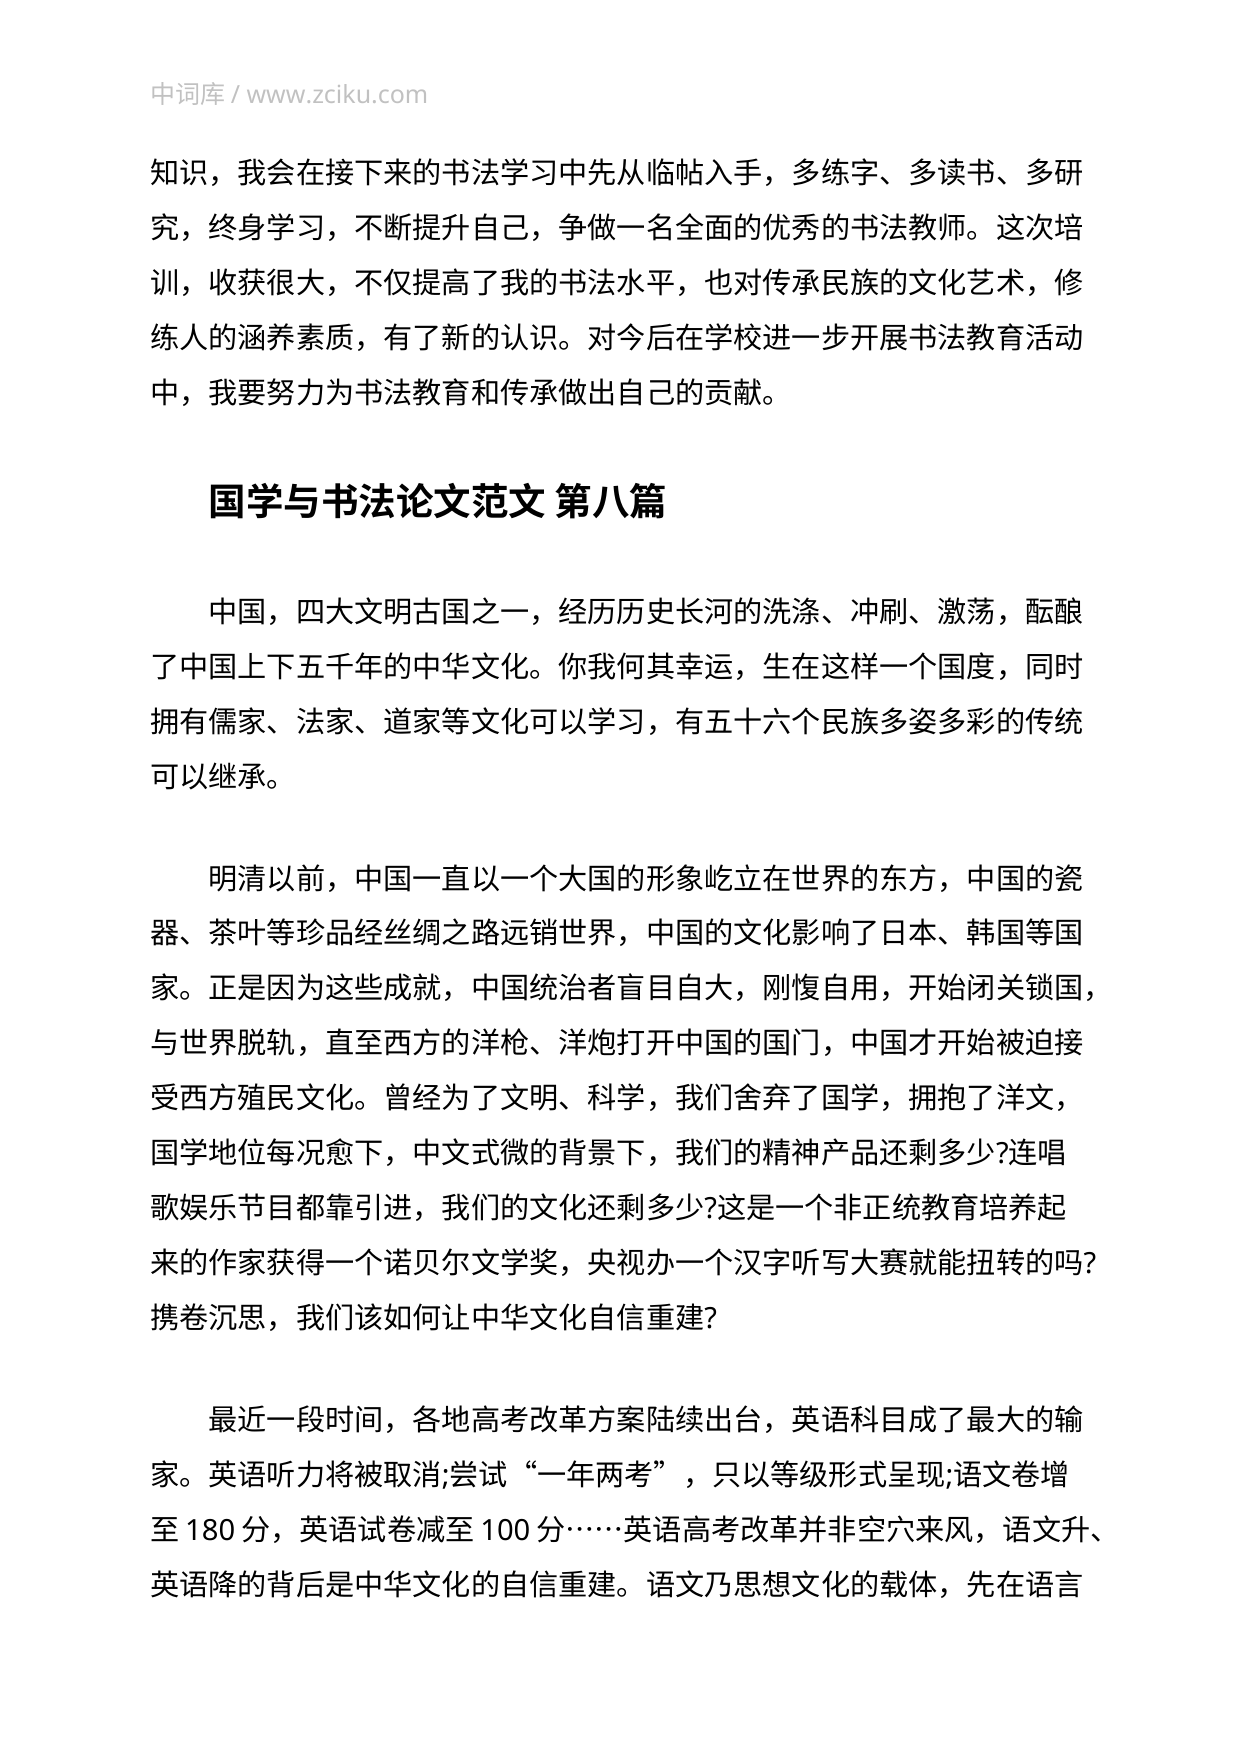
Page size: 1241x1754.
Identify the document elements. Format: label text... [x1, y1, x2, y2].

text 中国，四大文明古国之一，经历历史长河的洗涤、冲刷、激荡，酝酿了中国上下五千年的中华文化。你我何其幸运，生在这样一个国度，同时拥有儒家、法家、道家等文化可以学习，有五十六个民族多姿多彩的传统可以继承。 [150, 589, 1090, 796]
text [150, 1397, 1090, 1604]
text 明清以前，中国一直以一个大国的形象屹立在世界的东方，中国的瓷器、茶叶等珍品经丝绸之路远销世界，中国的文化影响了日本、韩国等国家。正是因为这些成就，中国统治者盲目自大，刚愎自用，开始闭关锁国，与世界脱轨，直至西方的洋枪、洋炮打开中国的国门，中国才开始被迫接受西方殖民文化。曾经为了文明、科学，我们舍弃了国学，拥抱了洋文，国学地位每况愈下，中文式微的背景下，我们的精神产品还剩多少?连唱歌娱乐节目都靠引进，我们的文化还剩多少?这是一个非正统教育培养起来的作家获得一个诺贝尔文学奖，央视办一个汉字听写大赛就能扭转的吗?携卷沉思，我们该如何让中华文化自信重建? [150, 855, 1090, 1337]
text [150, 150, 1090, 412]
text 国学与书法论文范文 第八篇 [150, 471, 1090, 526]
